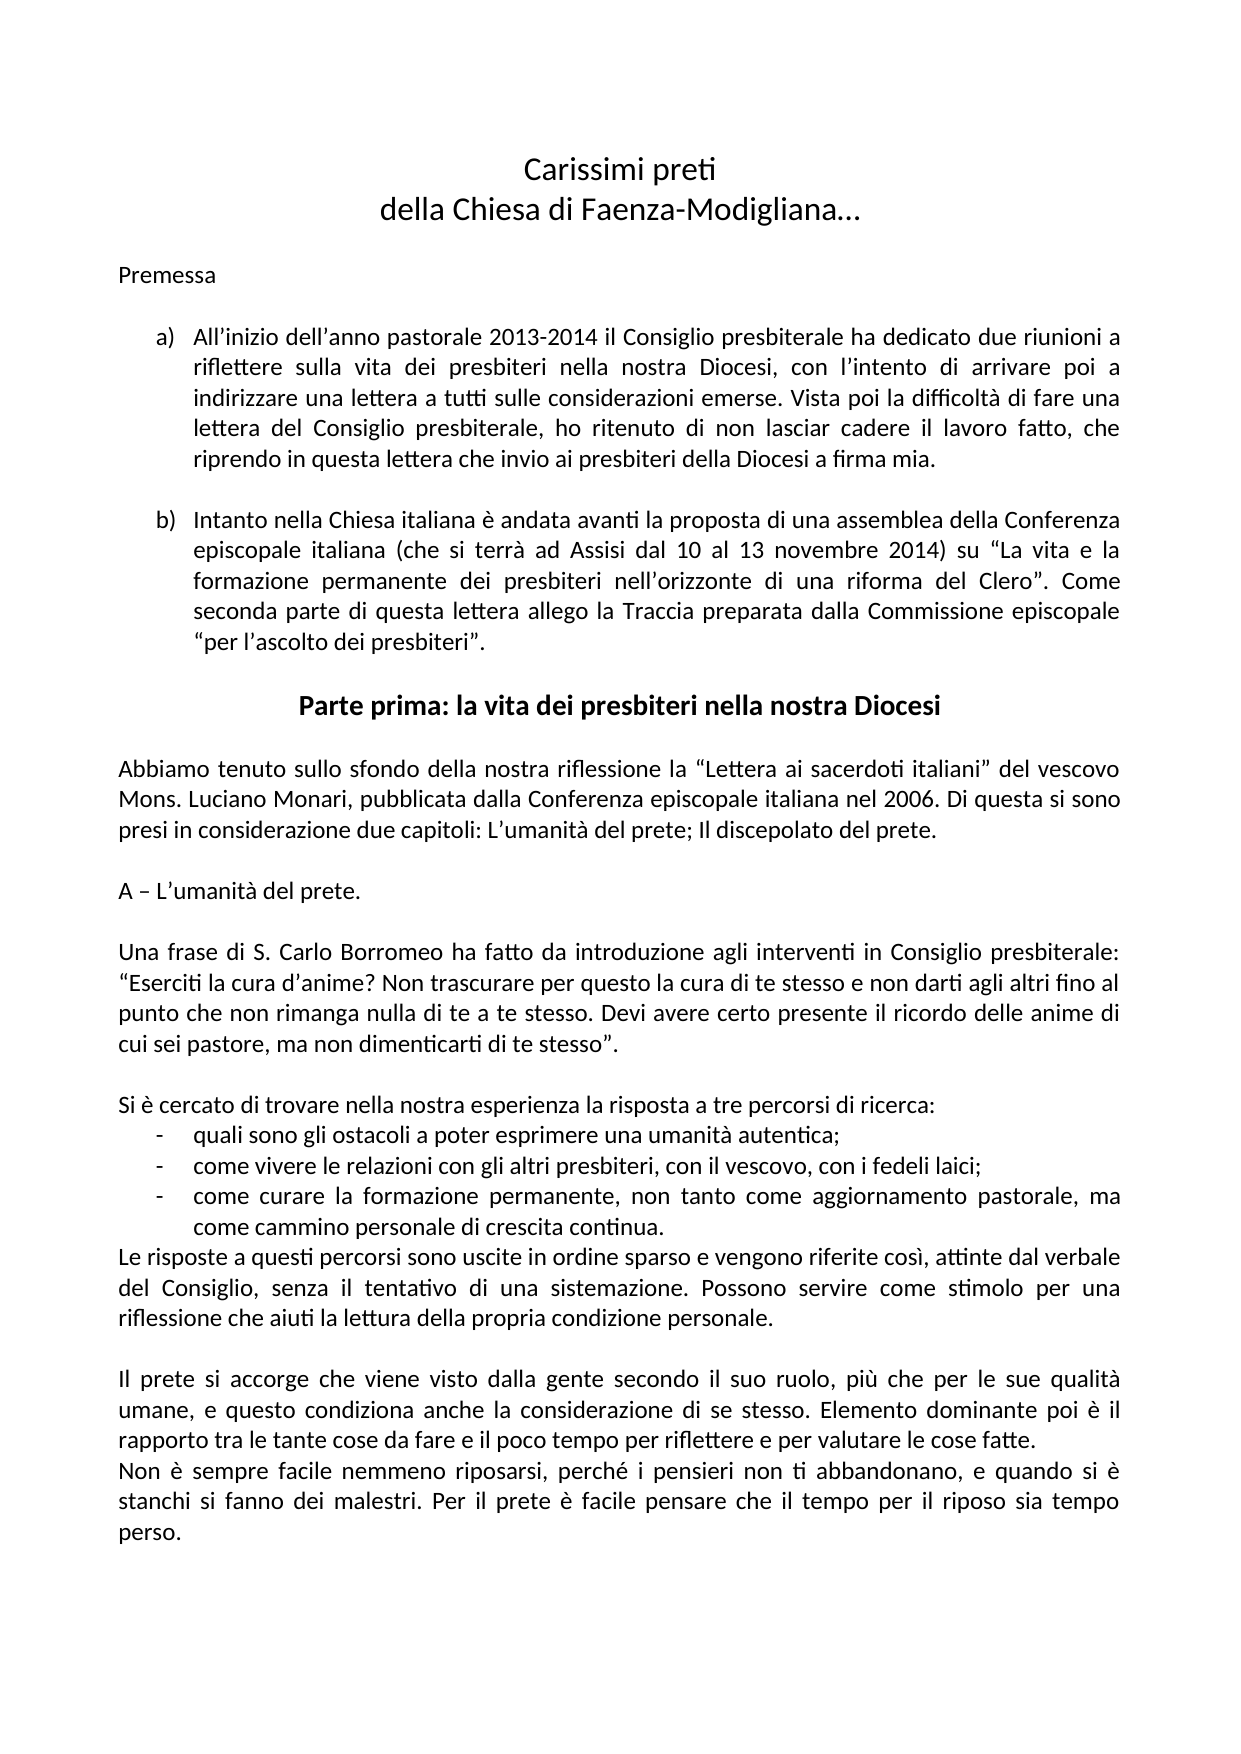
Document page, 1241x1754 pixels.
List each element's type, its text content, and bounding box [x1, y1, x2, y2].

text Premessa [118, 259, 1122, 290]
list come vivere le relazioni con gli altri presbiteri, con il vescovo, con i fedeli laici; [156, 1150, 1122, 1180]
text A – L’umanità del prete. [118, 875, 1122, 906]
text Si è cercato di trovare nella nostra esperienza la risposta a tre percorsi di ricerca: [118, 1089, 1122, 1119]
text Il prete si accorge che viene visto dalla gente secondo il suo ruolo, più che per le sue qualità umane, e questo condiziona anche la considerazione di se stesso. Elemento dominante poi è il rapporto tra le tante cose da fare e il poco tempo per riflettere e per valutare le cose fatte. [118, 1363, 1122, 1455]
text Abbiamo tenuto sullo sfondo della nostra riflessione la “Lettera ai sacerdoti italiani” del vescovo Mons. Luciano Monari, pubblicata dalla Conferenza episcopale italiana nel 2006. Di questa si sono presi in considerazione due capitoli: L’umanità del prete; Il discepolato del prete. [118, 753, 1122, 844]
list All’inizio dell’anno pastorale 2013-2014 il Consiglio presbiterale ha dedicato due riunioni a riflettere sulla vita dei presbiteri nella nostra Diocesi, con l’intento di arrivare poi a indirizzare una lettera a tutti sulle considerazioni emerse. Vista poi la difficoltà di fare una lettera del Consiglio presbiterale, ho ritenuto di non lasciar cadere il lavoro fatto, che riprendo in questa lettera che invio ai presbiteri della Diocesi a firma mia. [156, 321, 1122, 473]
list come curare la formazione permanente, non tanto come aggiornamento pastorale, ma come cammino personale di crescita continua. [156, 1180, 1122, 1241]
text Non è sempre facile nemmeno riposarsi, perché i pensieri non ti abbandonano, e quando si è stanchi si fanno dei malestri. Per il prete è facile pensare che il tempo per il riposo sia tempo perso. [118, 1455, 1122, 1547]
list quali sono gli ostacoli a poter esprimere una umanità autentica; [156, 1119, 1122, 1150]
text Una frase di S. Carlo Borromeo ha fatto da introduzione agli interventi in Consiglio presbiterale: “Eserciti la cura d’anime? Non trascurare per questo la cura di te stesso e non darti agli altri fino al punto che non rimanga nulla di te a te stesso. Devi avere certo presente il ricordo delle anime di cui sei pastore, ma non dimenticarti di te stesso”. [118, 936, 1122, 1058]
text Parte prima: la vita dei presbiteri nella nostra Diocesi [118, 687, 1122, 722]
text Le risposte a questi percorsi sono uscite in ordine sparso e vengono riferite così, attinte dal verbale del Consiglio, senza il tentativo di una sistemazione. Possono servire come stimolo per una riflessione che aiuti la lettura della propria condizione personale. [118, 1241, 1122, 1333]
list Intanto nella Chiesa italiana è andata avanti la proposta di una assemblea della Conferenza episcopale italiana (che si terrà ad Assisi dal 10 al 13 novembre 2014) su “La vita e la formazione permanente dei presbiteri nell’orizzonte di una riforma del Clero”. Come seconda parte di questa lettera allego la Traccia preparata dalla Commissione episcopale “per l’ascolto dei presbiteri”. [156, 504, 1122, 656]
text della Chiesa di Faenza-Modigliana… [118, 188, 1122, 229]
text Carissimi preti [118, 148, 1122, 188]
